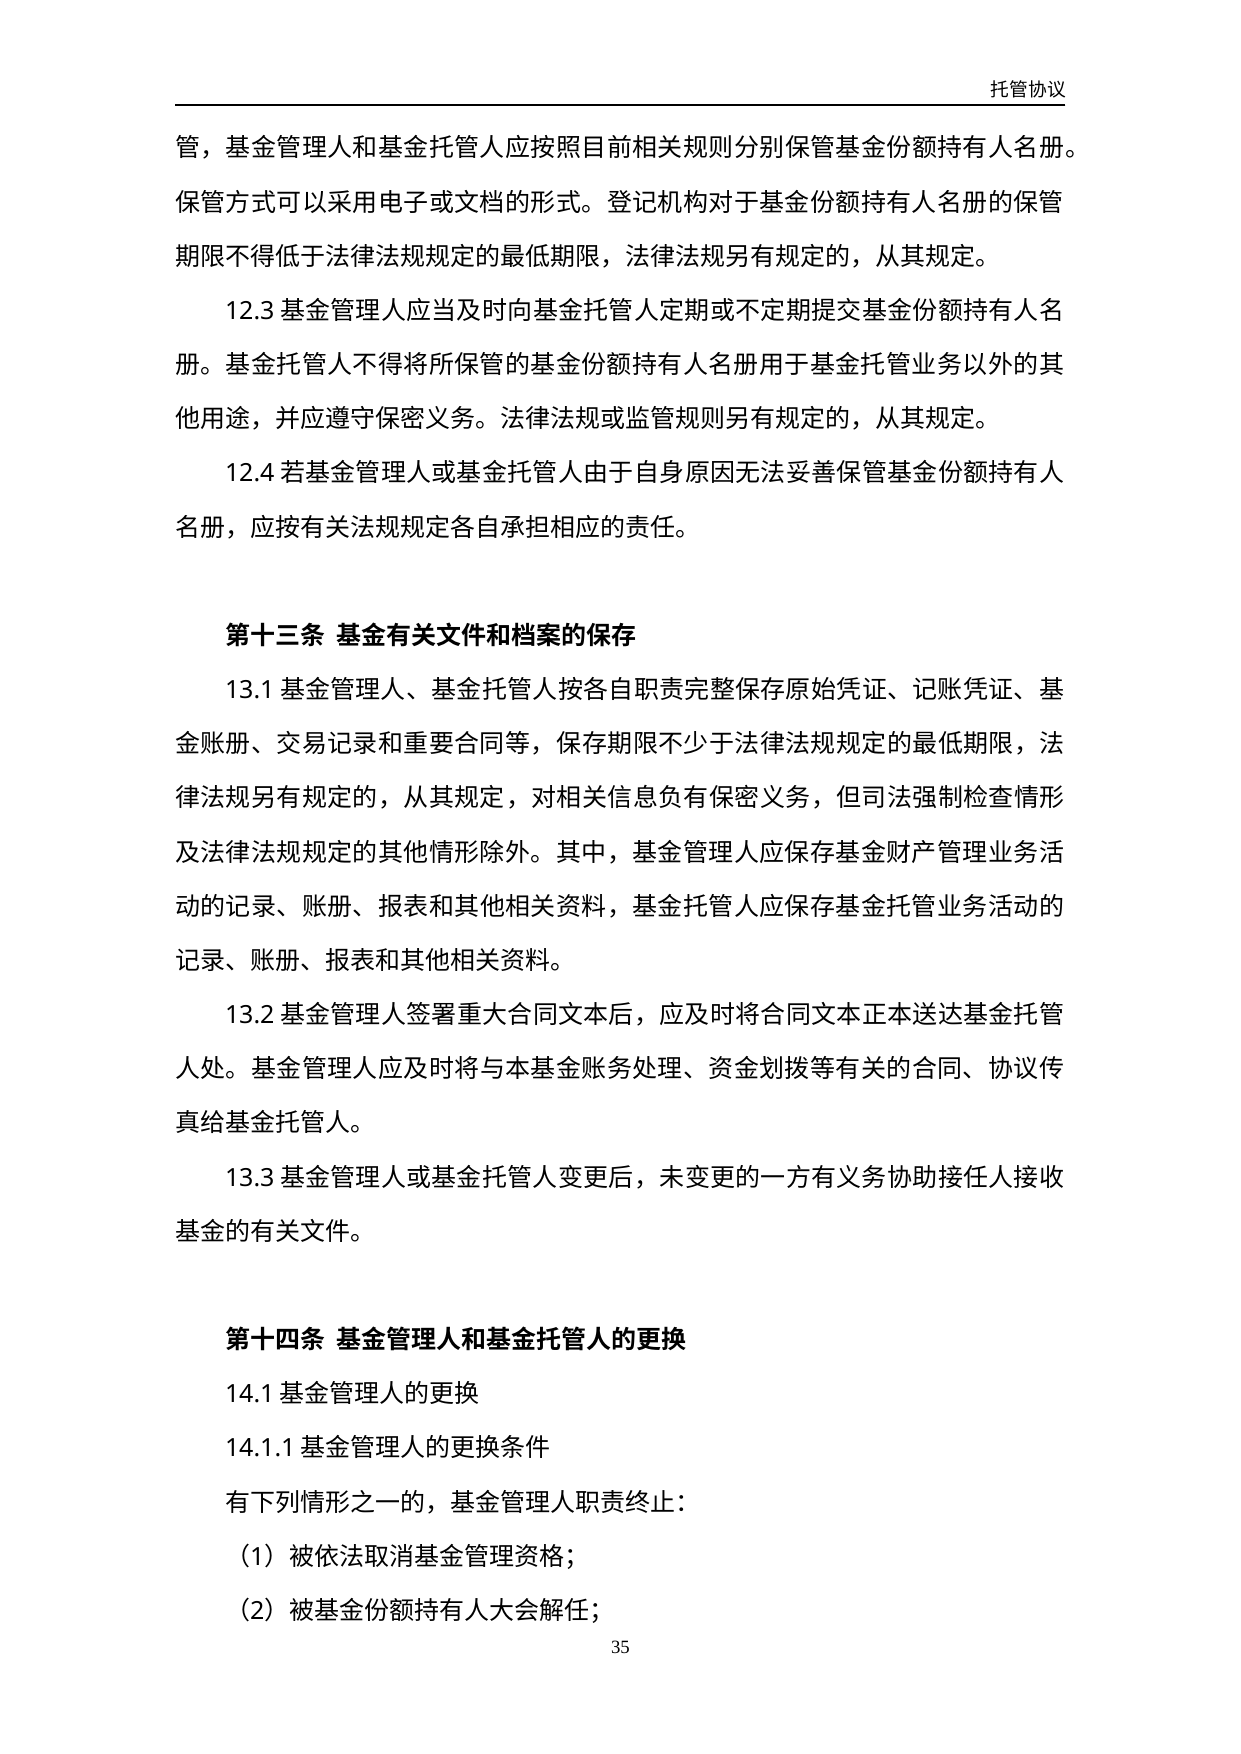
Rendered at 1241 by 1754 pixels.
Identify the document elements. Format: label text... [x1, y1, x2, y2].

text 12.4若基金管理人或基金托管人由于自身原因无法妥善保管基金份额持有人名册，应按有关法规规定各自承担相应的责任。 [175, 438, 1065, 547]
text 14.1.1基金管理人的更换条件 [175, 1413, 1065, 1468]
text 12.3基金管理人应当及时向基金托管人定期或不定期提交基金份额持有人名册。基金托管人不得将所保管的基金份额持有人名册用于基金托管业务以外的其他用途，并应遵守保密义务。法律法规或监管规则另有规定的，从其规定。 [175, 276, 1065, 438]
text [175, 113, 1065, 276]
text 13.3基金管理人或基金托管人变更后，未变更的一方有义务协助接任人接收基金的有关文件。 [175, 1143, 1065, 1251]
text （1）被依法取消基金管理资格； [175, 1522, 1065, 1576]
text （2）被基金份额持有人大会解任； [175, 1576, 1065, 1630]
subtitle 第十四条 基金管理人和基金托管人的更换 [175, 1305, 1065, 1359]
text 14.1基金管理人的更换 [175, 1359, 1065, 1413]
text 13.2基金管理人签署重大合同文本后，应及时将合同文本正本送达基金托管人处。基金管理人应及时将与本基金账务处理、资金划拨等有关的合同、协议传真给基金托管人。 [175, 980, 1065, 1143]
text 有下列情形之一的，基金管理人职责终止： [175, 1468, 1065, 1522]
text 13.1基金管理人、基金托管人按各自职责完整保存原始凭证、记账凭证、基金账册、交易记录和重要合同等，保存期限不少于法律法规规定的最低期限，法律法规另有规定的，从其规定，对相关信息负有保密义务，但司法强制检查情形及法律法规规定的其他情形除外。其中，基金管理人应保存基金财产管理业务活动的记录、账册、报表和其他相关资料，基金托管人应保存基金托管业务活动的记录、账册、报表和其他相关资料。 [175, 655, 1065, 980]
subtitle 第十三条 基金有关文件和档案的保存 [175, 601, 1065, 655]
